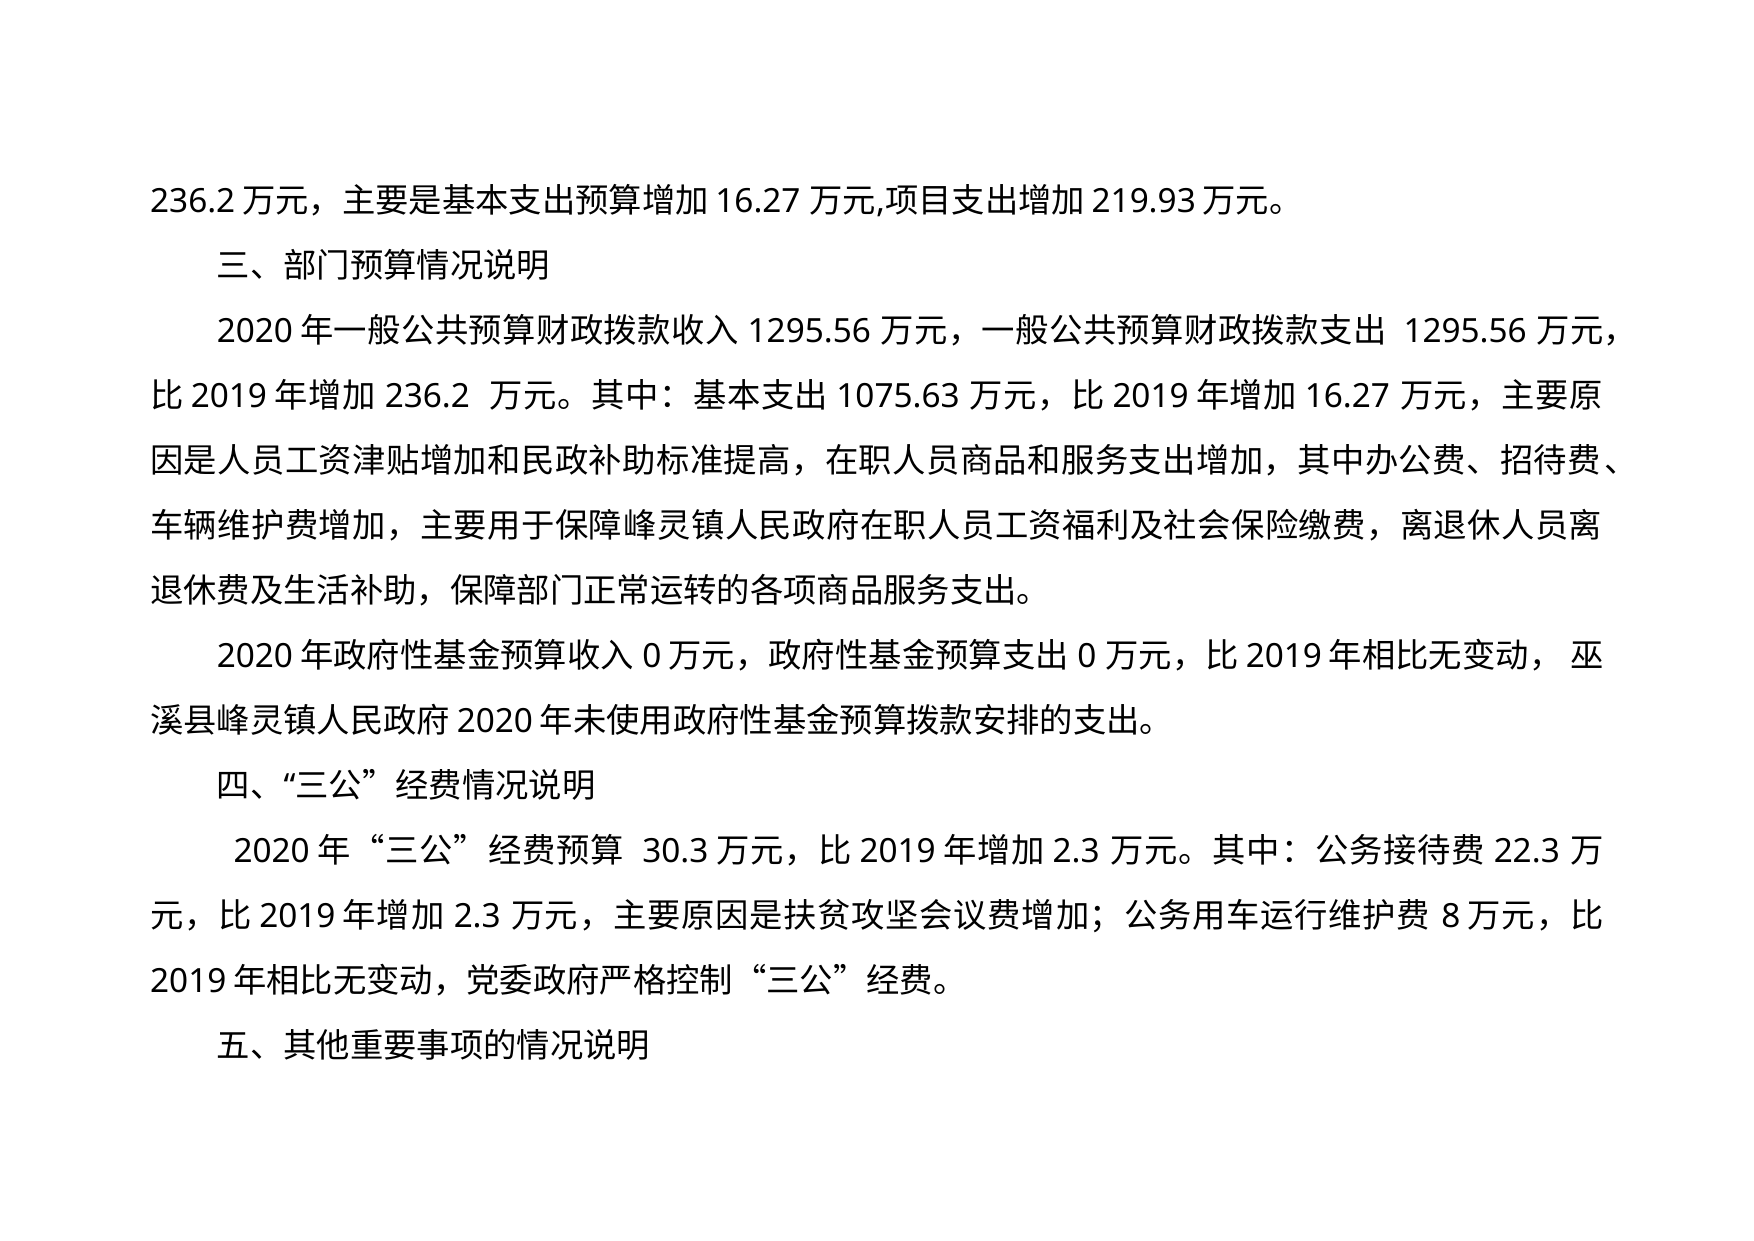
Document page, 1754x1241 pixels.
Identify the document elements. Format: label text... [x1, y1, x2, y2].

text 2020年“三公”经费预算 30.3万元，比2019年增加2.3 万元。其中：公务接待费22.3 万元，比2019年增加 2.3 万元，主要原因是扶贫攻坚会议费增加；公务用车运行维护费 8万元，比2019年相比无变动，党委政府严格控制“三公”经费。 [150, 815, 1604, 1010]
list “三公”经费情况说明 [150, 750, 1604, 815]
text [150, 165, 1604, 230]
list 部门预算情况说明 [150, 230, 1604, 295]
list 其他重要事项的情况说明 [150, 1010, 1604, 1075]
text 2020年一般公共预算财政拨款收入 1295.56 万元，一般公共预算财政拨款支出 1295.56 万元，比2019年增加 236.2 万元。其中：基本支出1075.63 万元，比2019年增加16.27 万元，主要原因是人员工资津贴增加和民政补助标准提高，在职人员商品和服务支出增加，其中办公费、招待费、车辆维护费增加，主要用于保障峰灵镇人民政府在职人员工资福利及社会保险缴费，离退休人员离退休费及生活补助，保障部门正常运转的各项商品服务支出。 [150, 295, 1604, 620]
text 2020年政府性基金预算收入 0万元，政府性基金预算支出 0 万元，比2019年相比无变动， 巫溪县峰灵镇人民政府2020年未使用政府性基金预算拨款安排的支出。 [150, 620, 1604, 750]
